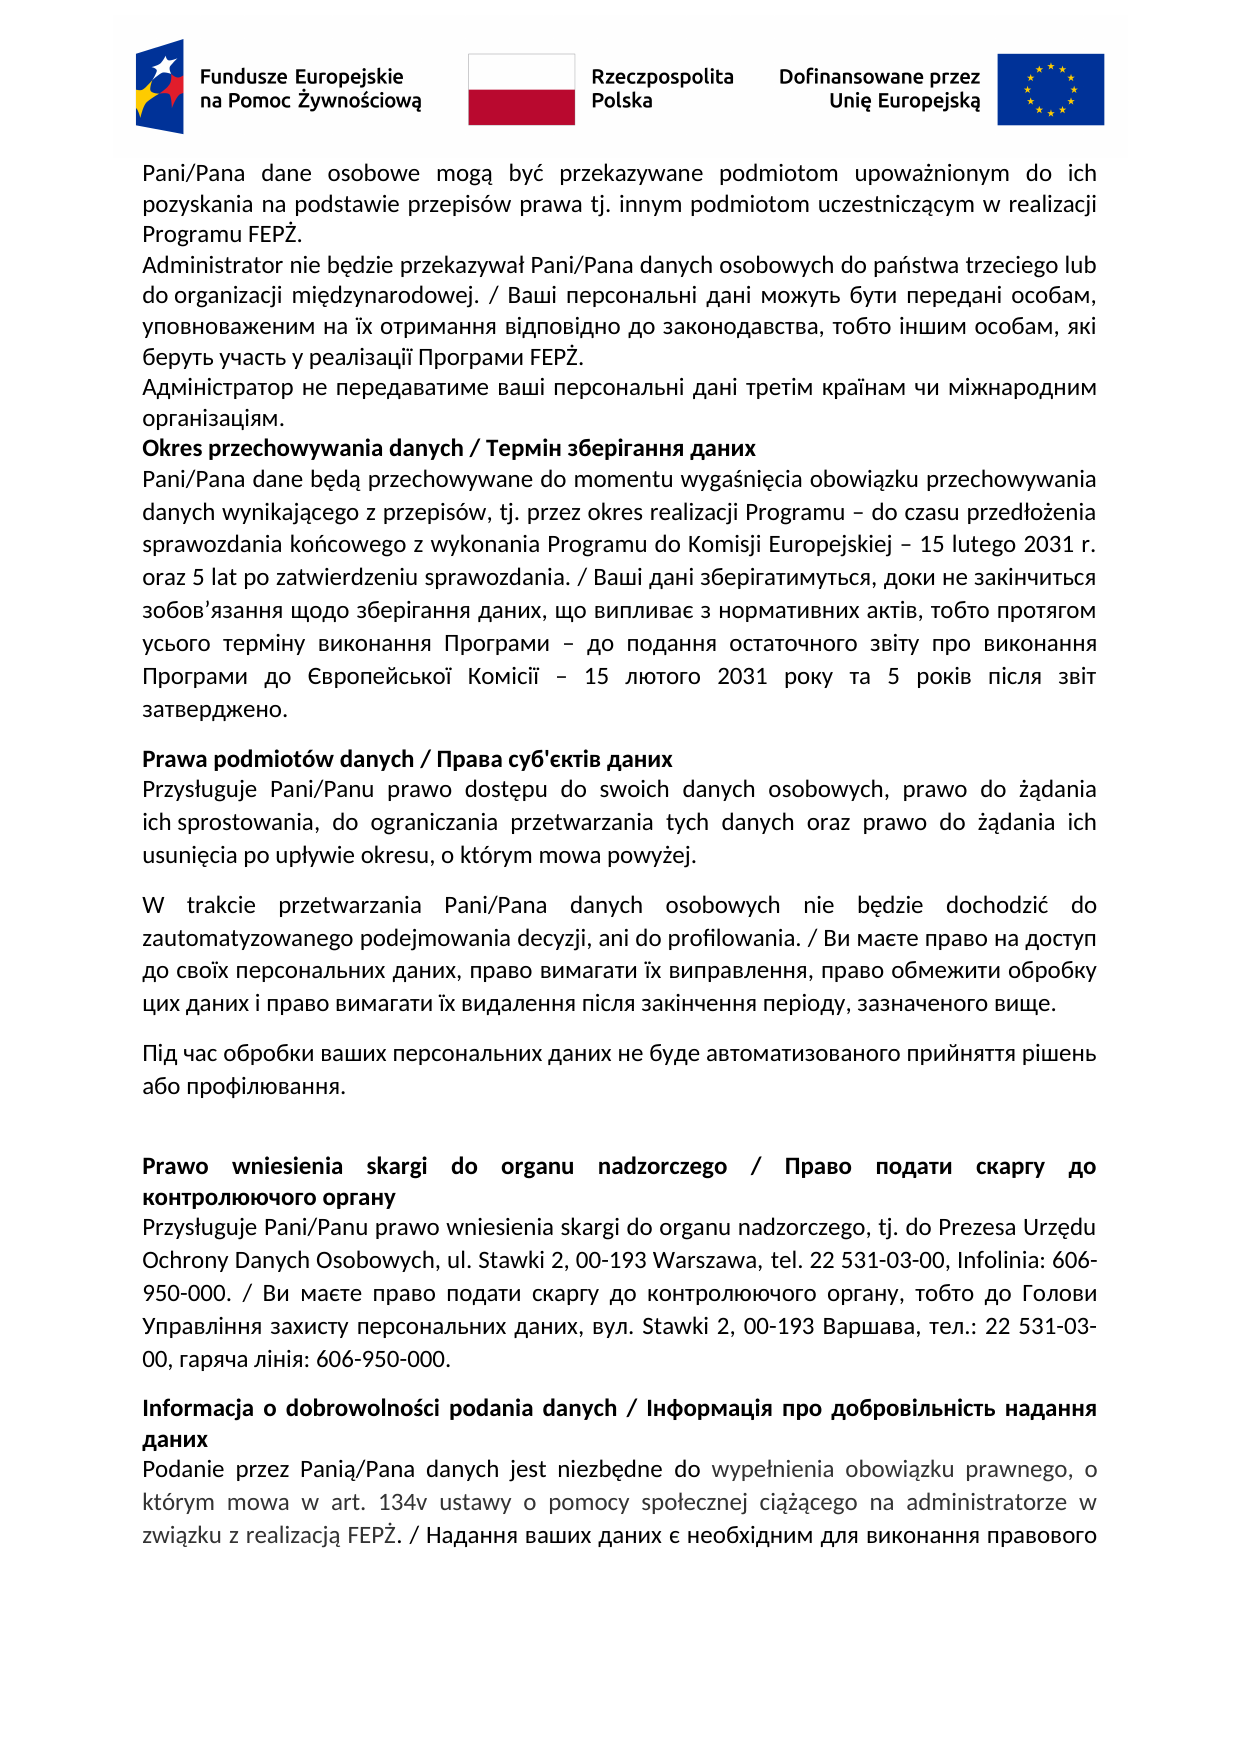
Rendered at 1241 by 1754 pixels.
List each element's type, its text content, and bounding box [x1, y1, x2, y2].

text Okres przechowywania danych / Термін зберігання даних [142, 432, 1098, 463]
picture [112, 15, 1128, 158]
text W trakcie przetwarzania Pani/Pana danych osobowych nie będzie dochodzić do zautomatyzowanego podejmowania decyzji, ani do profilowania. / Ви маєте право на доступ до своїх персональних даних, право вимагати їх виправлення, право обмежити обробку цих даних і право вимагати їх видалення після закінчення періоду, зазначеного вище. [142, 889, 1098, 1018]
text Адміністратор не передаватиме ваші персональні дані третім країнам чи міжнародним організаціям. [142, 371, 1098, 432]
text Під час обробки ваших персональних даних не буде автоматизованого прийняття рішень або профілювання. [142, 1037, 1098, 1101]
text Prawa podmiotów danych / Права суб'єктів даних [142, 743, 1098, 773]
text Przysługuje Pani/Panu prawo dostępu do swoich danych osobowych, prawo do żądania ich sprostowania, do ograniczania przetwarzania tych danych oraz prawo do żądania ich usunięcia po upływie okresu, o którym mowa powyżej. [142, 773, 1098, 870]
text Pani/Pana dane osobowe mogą być przekazywane podmiotom upoważnionym do ich pozyskania na podstawie przepisów prawa tj. innym podmiotom uczestniczącym w realizacji Programu FEPŻ. [142, 158, 1098, 249]
text Prawo wniesienia skargi do organu nadzorczego / Право подати скаргу до контролюючого органу [142, 1150, 1098, 1211]
text Informacja o dobrowolności podania danych / Інформація про добровільність надання даних [142, 1392, 1098, 1453]
text Przysługuje Pani/Panu prawo wniesienia skargi do organu nadzorczego, tj. do Prezesa Urzędu Ochrony Danych Osobowych, ul. Stawki 2, 00-193 Warszawa, tel. 22 531-03-00, Infolinia: 606-950-000. / Ви маєте право подати скаргу до контролюючого органу, тобто до Голови Управління захисту персональних даних, вул. Stawki 2, 00-193 Варшава, тел.: 22 531-03-00, гаряча лінія: 606-950-000. [142, 1211, 1098, 1373]
text Pani/Pana dane będą przechowywane do momentu wygaśnięcia obowiązku przechowywania danych wynikającego z przepisów, tj. przez okres realizacji Programu – do czasu przedłożenia sprawozdania końcowego z wykonania Programu do Komisji Europejskiej – 15 lutego 2031 r. oraz 5 lat po zatwierdzeniu sprawozdania. / Ваші дані зберігатимуться, доки не закінчиться зобов’язання щодо зберігання даних, що випливає з нормативних актів, тобто протягом усього терміну виконання Програми – до подання остаточного звіту про виконання Програми до Європейської Комісії – 15 лютого 2031 року та 5 років після звіт затверджено. [142, 463, 1098, 724]
text Administrator nie będzie przekazywał Pani/Pana danych osobowych do państwa trzeciego lub do organizacji międzynarodowej. / Ваші персональні дані можуть бути передані особам, уповноваженим на їх отримання відповідно до законодавства, тобто іншим особам, які беруть участь у реалізації Програми FEPŻ. [142, 249, 1098, 371]
